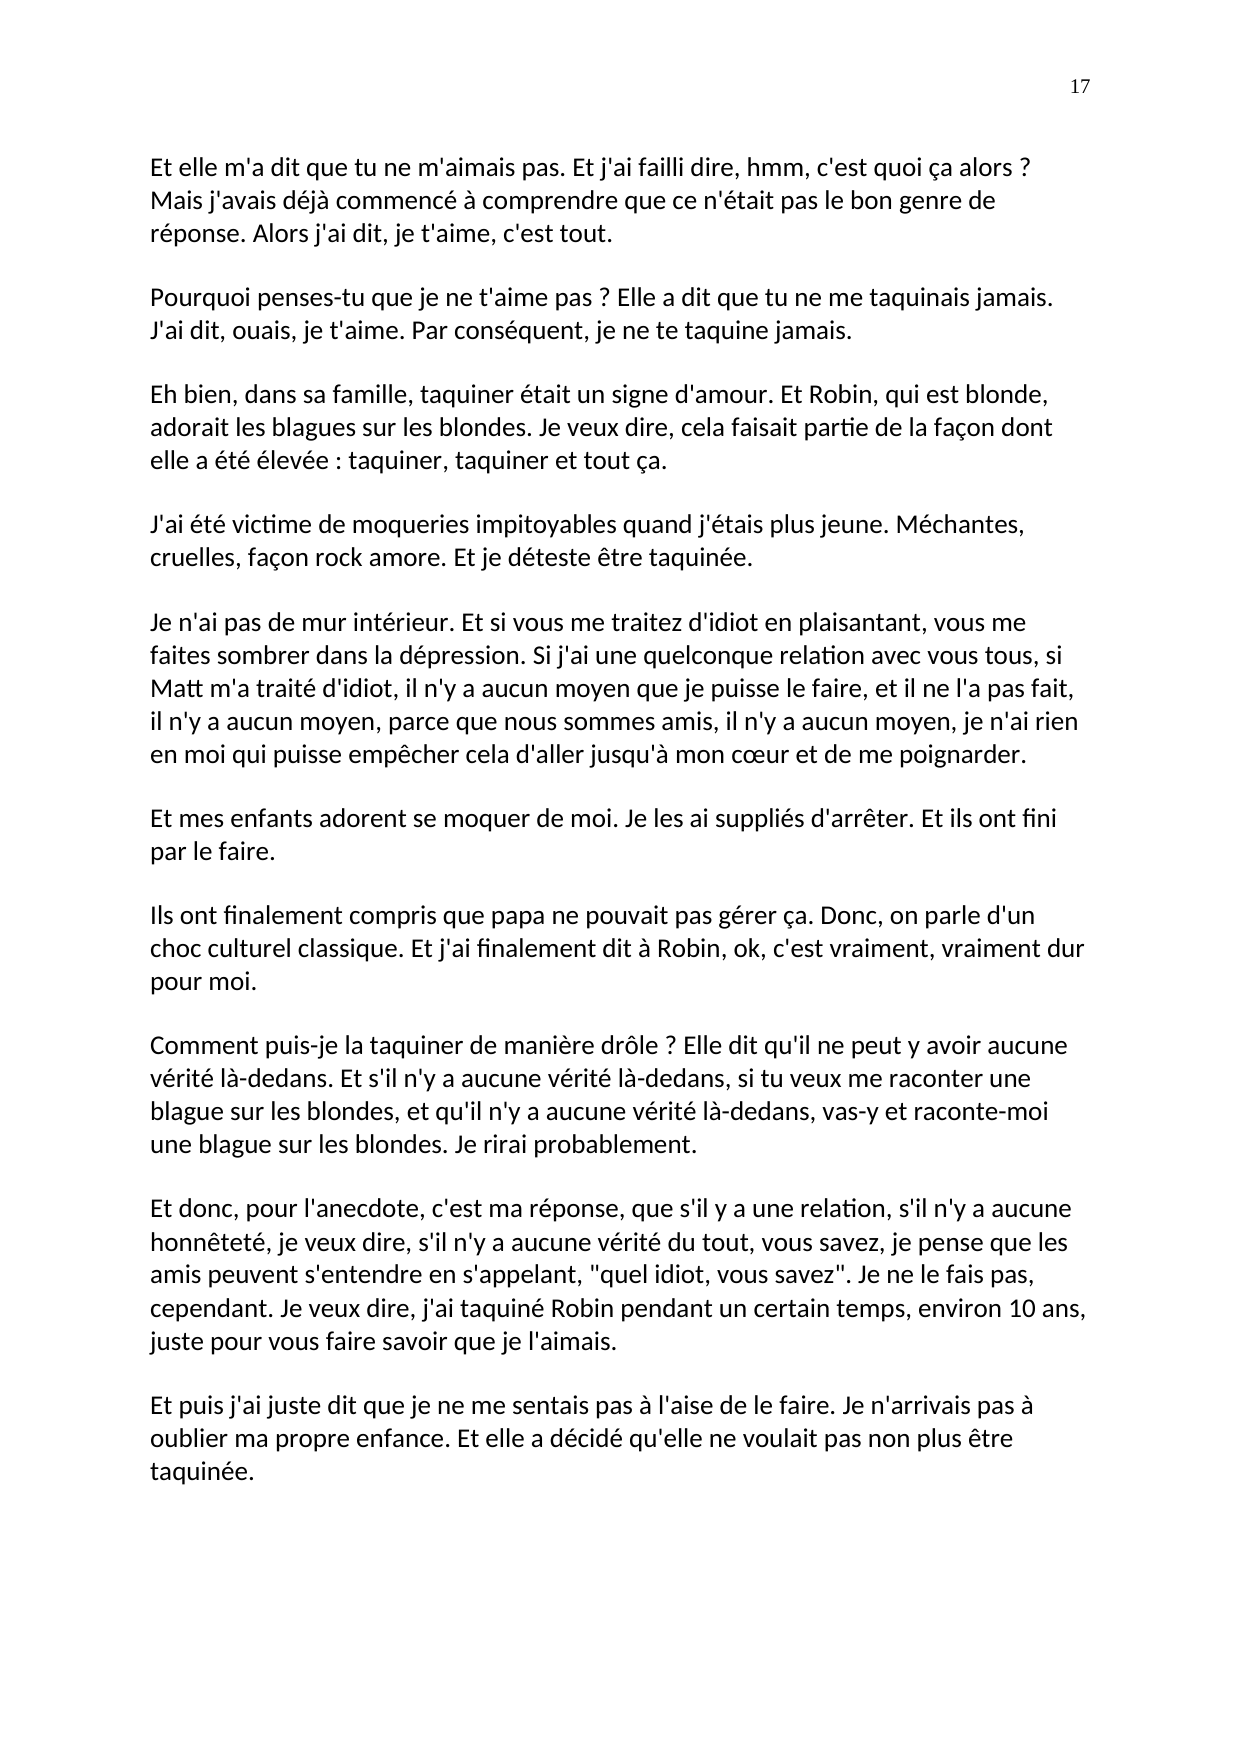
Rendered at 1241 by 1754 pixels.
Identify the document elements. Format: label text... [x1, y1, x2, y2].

text Je n'ai pas de mur intérieur. Et si vous me traitez d'idiot en plaisantant, vous me faites sombrer dans la dépression. Si j'ai une quelconque relation avec vous tous, si Matt m'a traité d'idiot, il n'y a aucun moyen que je puisse le faire, et il ne l'a pas fait, il n'y a aucun moyen, parce que nous sommes amis, il n'y a aucun moyen, je n'ai rien en moi qui puisse empêcher cela d'aller jusqu'à mon cœur et de me poignarder. [150, 605, 1090, 770]
text Ils ont finalement compris que papa ne pouvait pas gérer ça. Donc, on parle d'un choc culturel classique. Et j'ai finalement dit à Robin, ok, c'est vraiment, vraiment dur pour moi. [150, 898, 1090, 997]
text Et elle m'a dit que tu ne m'aimais pas. Et j'ai failli dire, hmm, c'est quoi ça alors ? Mais j'avais déjà commencé à comprendre que ce n'était pas le bon genre de réponse. Alors j'ai dit, je t'aime, c'est tout. [150, 150, 1090, 249]
text Eh bien, dans sa famille, taquiner était un signe d'amour. Et Robin, qui est blonde, adorait les blagues sur les blondes. Je veux dire, cela faisait partie de la façon dont elle a été élevée : taquiner, taquiner et tout ça. [150, 377, 1090, 476]
text Pourquoi penses-tu que je ne t'aime pas ? Elle a dit que tu ne me taquinais jamais. J'ai dit, ouais, je t'aime. Par conséquent, je ne te taquine jamais. [150, 280, 1090, 346]
text Et mes enfants adorent se moquer de moi. Je les ai suppliés d'arrêter. Et ils ont fini par le faire. [150, 801, 1090, 867]
text Comment puis-je la taquiner de manière drôle ? Elle dit qu'il ne peut y avoir aucune vérité là-dedans. Et s'il n'y a aucune vérité là-dedans, si tu veux me raconter une blague sur les blondes, et qu'il n'y a aucune vérité là-dedans, vas-y et raconte-moi une blague sur les blondes. Je rirai probablement. [150, 1028, 1090, 1161]
text Et puis j'ai juste dit que je ne me sentais pas à l'aise de le faire. Je n'arrivais pas à oublier ma propre enfance. Et elle a décidé qu'elle ne voulait pas non plus être taquinée. [150, 1388, 1090, 1487]
text J'ai été victime de moqueries impitoyables quand j'étais plus jeune. Méchantes, cruelles, façon rock amore. Et je déteste être taquinée. [150, 508, 1090, 574]
text Et donc, pour l'anecdote, c'est ma réponse, que s'il y a une relation, s'il n'y a aucune honnêteté, je veux dire, s'il n'y a aucune vérité du tout, vous savez, je pense que les amis peuvent s'entendre en s'appelant, "quel idiot, vous savez". Je ne le fais pas, cependant. Je veux dire, j'ai taquiné Robin pendant un certain temps, environ 10 ans, juste pour vous faire savoir que je l'aimais. [150, 1192, 1090, 1357]
